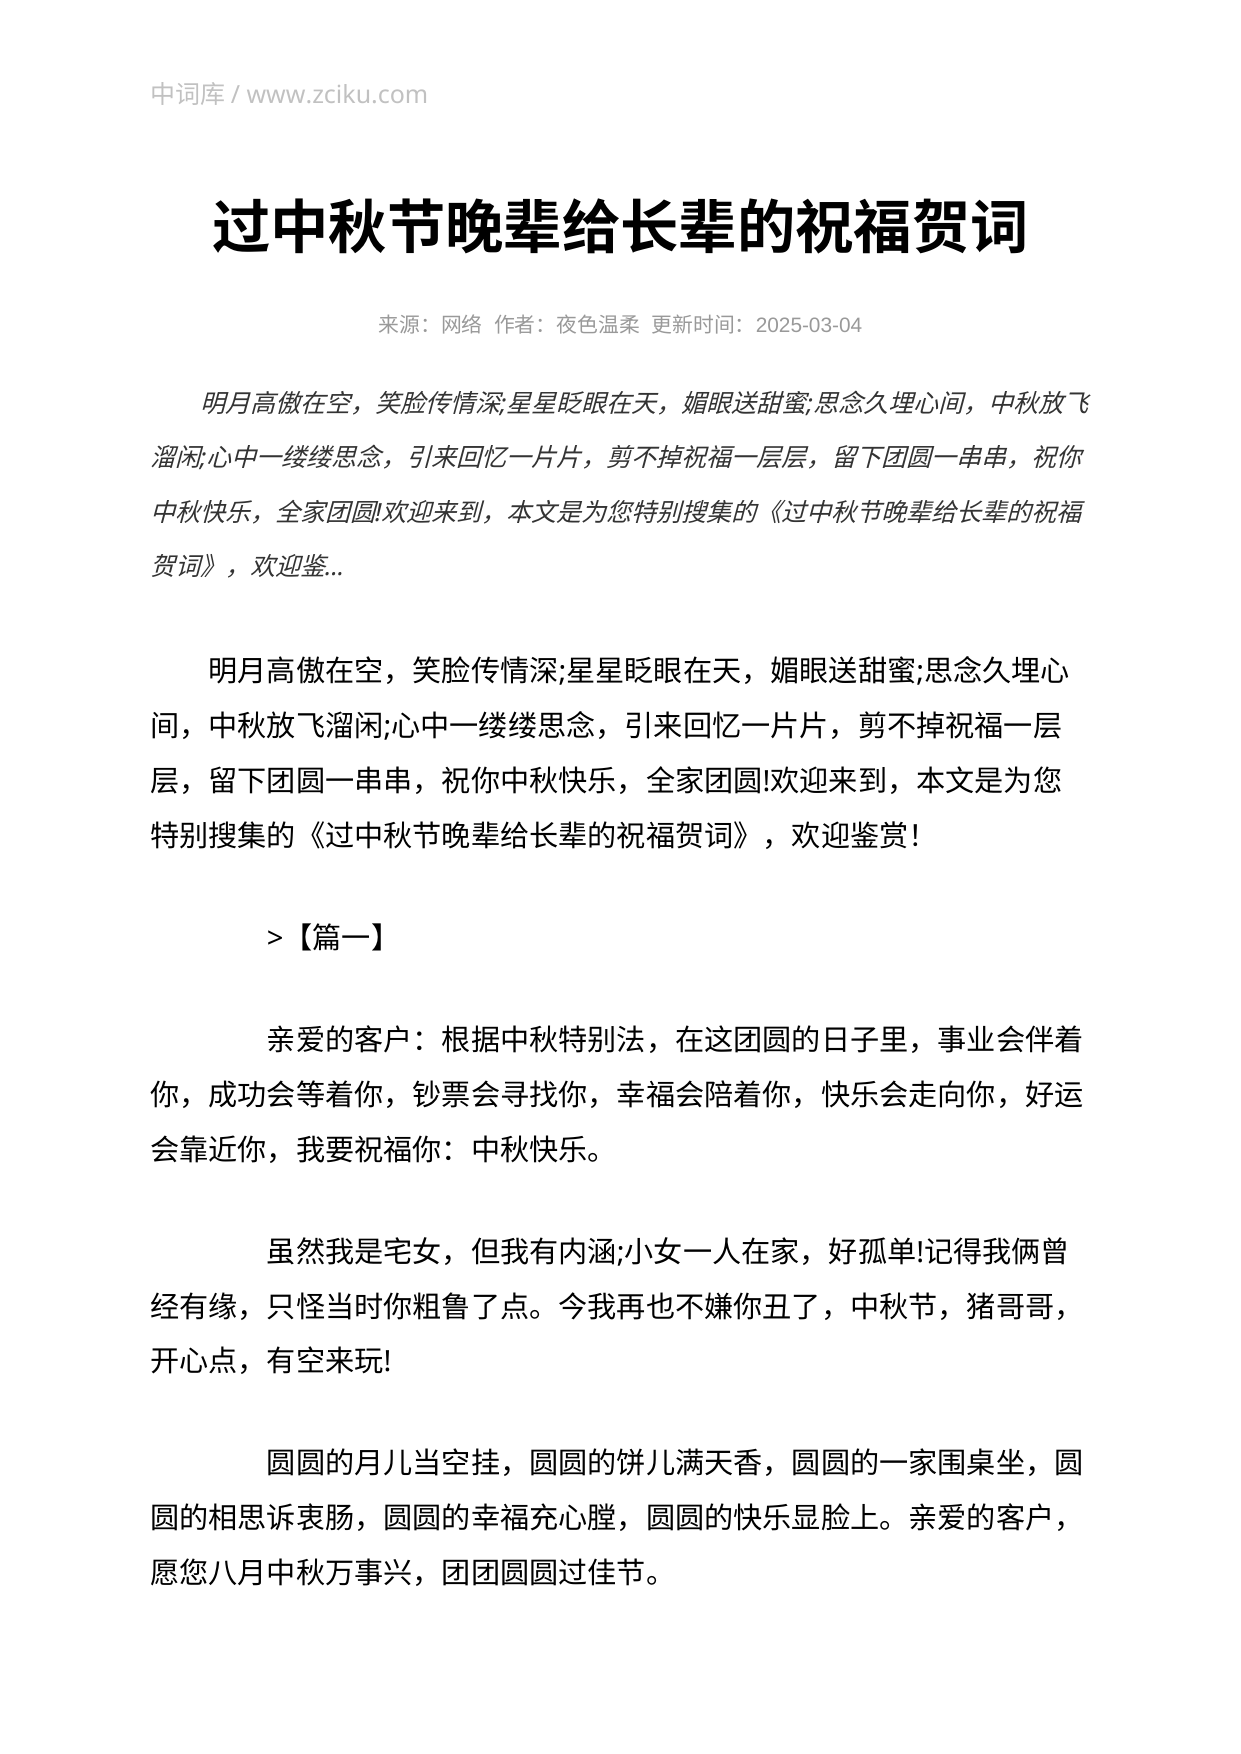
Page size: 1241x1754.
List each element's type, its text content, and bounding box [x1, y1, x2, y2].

text 圆圆的月儿当空挂，圆圆的饼儿满天香，圆圆的一家围桌坐，圆圆的相思诉衷肠，圆圆的幸福充心膛，圆圆的快乐显脸上。亲爱的客户，愿您八月中秋万事兴，团团圆圆过佳节。 [150, 1440, 1090, 1592]
subtitle 过中秋节晚辈给长辈的祝福贺词 [150, 181, 1090, 266]
text >【篇一】 [150, 914, 1090, 957]
text 虽然我是宅女，但我有内涵;小女一人在家，好孤单!记得我俩曾经有缘，只怪当时你粗鲁了点。今我再也不嫌你丑了，中秋节，猪哥哥，开心点，有空来玩! [150, 1228, 1090, 1380]
text 明月高傲在空，笑脸传情深;星星眨眼在天，媚眼送甜蜜;思念久埋心间，中秋放飞溜闲;心中一缕缕思念，引来回忆一片片，剪不掉祝福一层层，留下团圆一串串，祝你中秋快乐，全家团圆!欢迎来到，本文是为您特别搜集的《过中秋节晚辈给长辈的祝福贺词》，欢迎鉴赏！ [150, 648, 1090, 855]
text 亲爱的客户：根据中秋特别法，在这团圆的日子里，事业会伴着你，成功会等着你，钞票会寻找你，幸福会陪着你，快乐会走向你，好运会靠近你，我要祝福你：中秋快乐。 [150, 1017, 1090, 1169]
text 明月高傲在空，笑脸传情深;星星眨眼在天，媚眼送甜蜜;思念久埋心间，中秋放飞溜闲;心中一缕缕思念，引来回忆一片片，剪不掉祝福一层层，留下团圆一串串，祝你中秋快乐，全家团圆!欢迎来到，本文是为您特别搜集的《过中秋节晚辈给长辈的祝福贺词》，欢迎鉴... [150, 383, 1090, 583]
text 来源：网络 作者：夜色温柔 更新时间：2025-03-04 [150, 313, 1090, 337]
